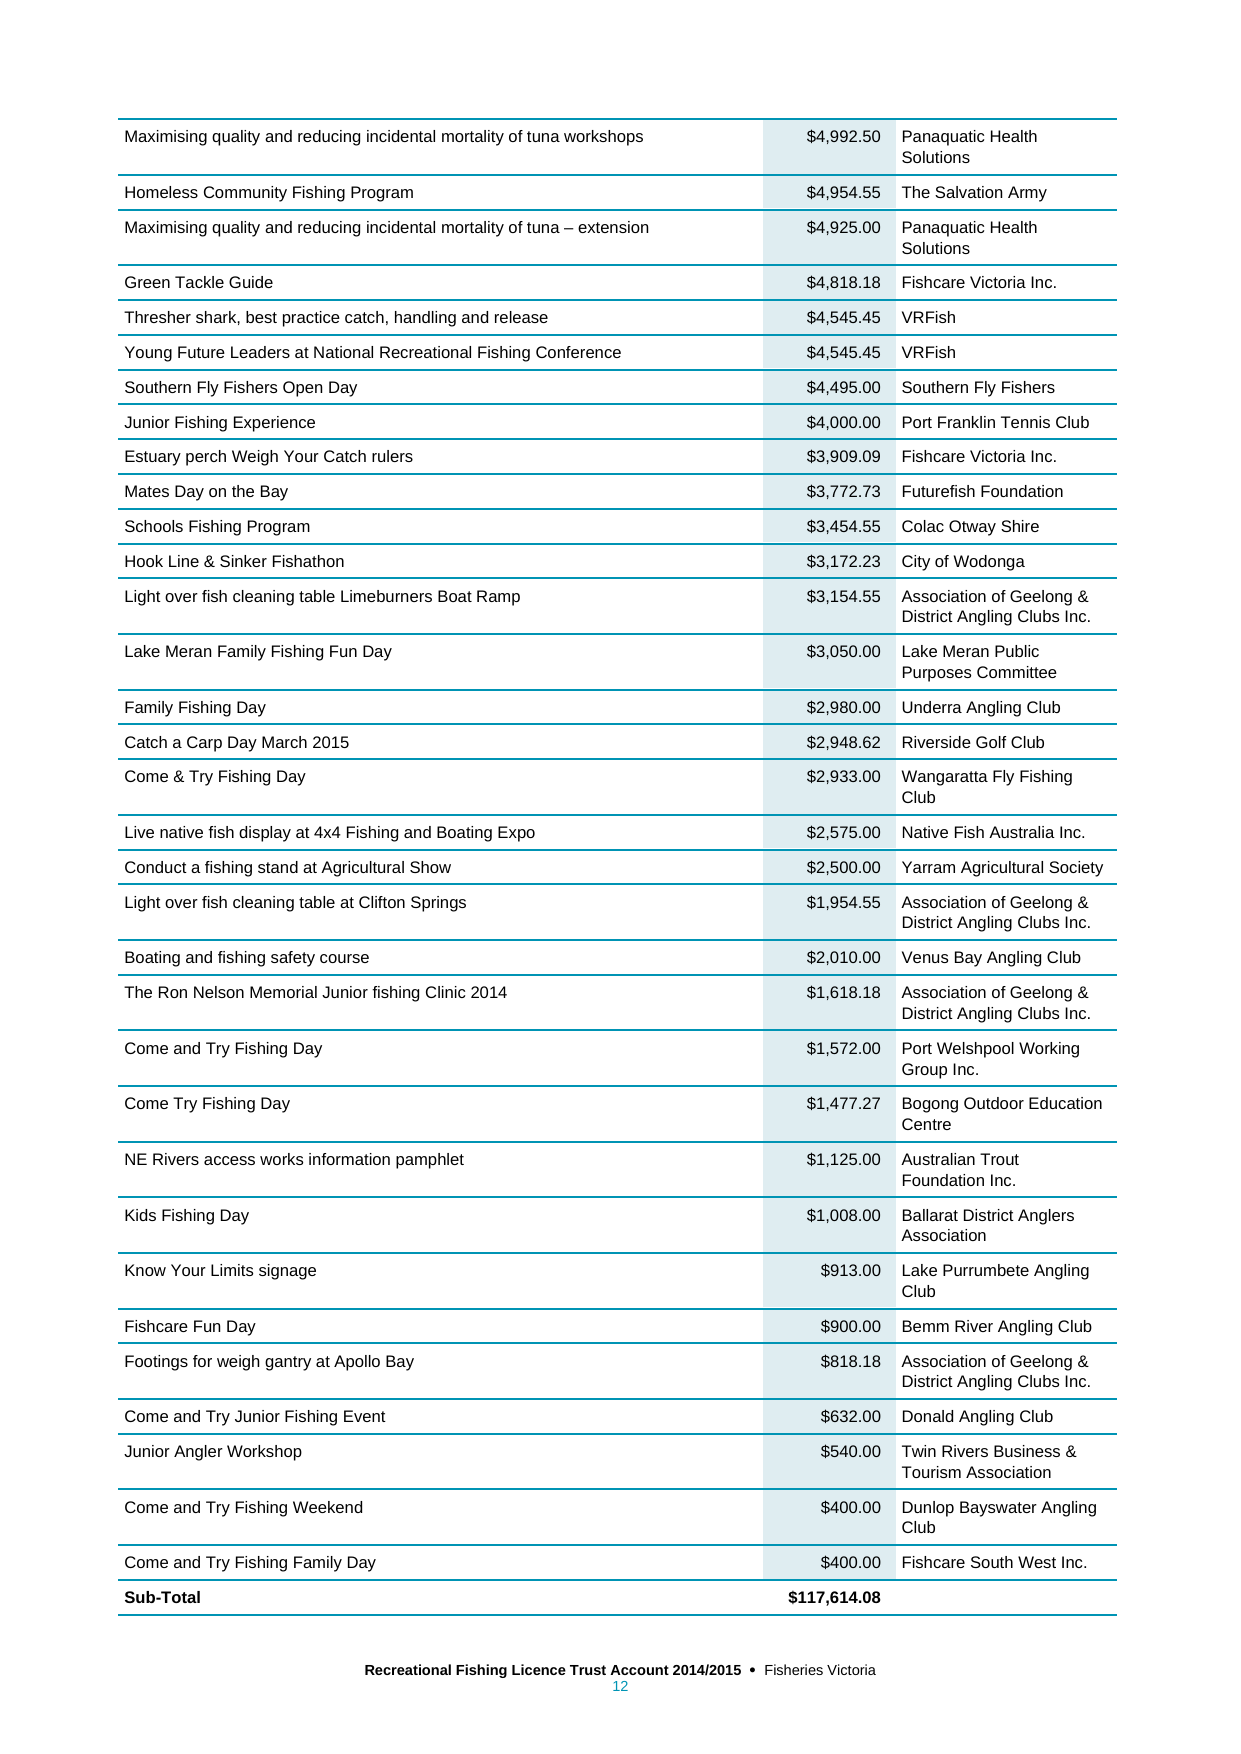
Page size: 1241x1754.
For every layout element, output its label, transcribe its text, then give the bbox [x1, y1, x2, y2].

table_cell Futurefish Foundation [896, 475, 1117, 508]
table_cell The Salvation Army [896, 176, 1117, 208]
table_cell [896, 1581, 1117, 1613]
table_cell $540.00 [763, 1435, 896, 1488]
table_cell $3,050.00 [763, 635, 896, 688]
table_cell $1,125.00 [763, 1143, 896, 1196]
table_cell Lake Purrumbete Angling Club [896, 1254, 1117, 1307]
table_cell Association of Geelong & District Angling Clubs Inc. [896, 579, 1117, 633]
table_cell $4,545.45 [763, 336, 896, 368]
table_cell Come and Try Junior Fishing Event [118, 1400, 763, 1433]
table_cell Know Your Limits signage [118, 1254, 763, 1307]
table_cell VRFish [896, 301, 1117, 334]
table_cell Riverside Golf Club [896, 725, 1117, 758]
table_cell $3,772.73 [763, 475, 896, 508]
table_cell Come and Try Fishing Weekend [118, 1490, 763, 1544]
table_cell $3,909.09 [763, 440, 896, 473]
table_cell $2,948.62 [763, 725, 896, 758]
table_cell $818.18 [763, 1344, 896, 1398]
table_cell Lake Meran Family Fishing Fun Day [118, 635, 763, 688]
table_cell $400.00 [763, 1546, 896, 1579]
table_cell Fishcare Victoria Inc. [896, 266, 1117, 299]
table_cell Bogong Outdoor Education Centre [896, 1087, 1117, 1141]
table_cell Port Welshpool Working Group Inc. [896, 1031, 1117, 1085]
table_cell VRFish [896, 336, 1117, 368]
table_cell $2,980.00 [763, 691, 896, 723]
table_cell Come and Try Fishing Family Day [118, 1546, 763, 1579]
table_cell Live native fish display at 4x4 Fishing and Boating Expo [118, 816, 763, 848]
table_cell Southern Fly Fishers [896, 371, 1117, 403]
table_cell Yarram Agricultural Society [896, 851, 1117, 883]
table_cell $1,477.27 [763, 1087, 896, 1141]
table_cell $2,933.00 [763, 760, 896, 814]
table_cell $4,992.50 [763, 120, 896, 174]
table_cell Sub-Total [118, 1581, 763, 1613]
table_cell Association of Geelong & District Angling Clubs Inc. [896, 885, 1117, 939]
table_cell Hook Line & Sinker Fishathon [118, 545, 763, 577]
table_cell $1,618.18 [763, 976, 896, 1029]
table_cell Footings for weigh gantry at Apollo Bay [118, 1344, 763, 1398]
table_cell $900.00 [763, 1310, 896, 1342]
table_cell $4,954.55 [763, 176, 896, 208]
table_cell Bemm River Angling Club [896, 1310, 1117, 1342]
table_cell $1,572.00 [763, 1031, 896, 1085]
table_cell Family Fishing Day [118, 691, 763, 723]
table_cell Mates Day on the Bay [118, 475, 763, 508]
table_cell $4,545.45 [763, 301, 896, 334]
table_cell Southern Fly Fishers Open Day [118, 371, 763, 403]
table_cell Underra Angling Club [896, 691, 1117, 723]
table_cell Estuary perch Weigh Your Catch rulers [118, 440, 763, 473]
table_cell $1,008.00 [763, 1198, 896, 1252]
table_cell Fishcare South West Inc. [896, 1546, 1117, 1579]
table_cell Come and Try Fishing Day [118, 1031, 763, 1085]
table_cell $3,172.23 [763, 545, 896, 577]
table_cell $2,575.00 [763, 816, 896, 848]
table_cell $3,154.55 [763, 579, 896, 633]
table_cell Conduct a fishing stand at Agricultural Show [118, 851, 763, 883]
table_cell Junior Angler Workshop [118, 1435, 763, 1488]
table_cell Schools Fishing Program [118, 510, 763, 542]
table_cell Colac Otway Shire [896, 510, 1117, 542]
table_cell Fishcare Victoria Inc. [896, 440, 1117, 473]
table_cell Venus Bay Angling Club [896, 941, 1117, 974]
table_cell City of Wodonga [896, 545, 1117, 577]
table_cell Port Franklin Tennis Club [896, 405, 1117, 438]
table_cell $1,954.55 [763, 885, 896, 939]
table_cell Junior Fishing Experience [118, 405, 763, 438]
table_cell Association of Geelong & District Angling Clubs Inc. [896, 976, 1117, 1029]
table_cell Ballarat District Anglers Association [896, 1198, 1117, 1252]
table_cell Thresher shark, best practice catch, handling and release [118, 301, 763, 334]
table_cell Association of Geelong & District Angling Clubs Inc. [896, 1344, 1117, 1398]
table_cell Young Future Leaders at National Recreational Fishing Conference [118, 336, 763, 368]
table_cell Donald Angling Club [896, 1400, 1117, 1433]
table_cell Wangaratta Fly Fishing Club [896, 760, 1117, 814]
table_cell Panaquatic Health Solutions [896, 120, 1117, 174]
table_cell NE Rivers access works information pamphlet [118, 1143, 763, 1196]
table_cell $400.00 [763, 1490, 896, 1544]
table_cell Catch a Carp Day March 2015 [118, 725, 763, 758]
table_cell Light over fish cleaning table Limeburners Boat Ramp [118, 579, 763, 633]
table_cell Green Tackle Guide [118, 266, 763, 299]
table_cell $3,454.55 [763, 510, 896, 542]
table_cell Maximising quality and reducing incidental mortality of tuna workshops [118, 120, 763, 174]
table_cell $4,925.00 [763, 211, 896, 264]
table_cell Kids Fishing Day [118, 1198, 763, 1252]
table_cell $913.00 [763, 1254, 896, 1307]
table_cell $117,614.08 [763, 1581, 896, 1613]
table_cell Boating and fishing safety course [118, 941, 763, 974]
table_cell $2,500.00 [763, 851, 896, 883]
table_cell Come Try Fishing Day [118, 1087, 763, 1141]
table_cell Homeless Community Fishing Program [118, 176, 763, 208]
table_cell Fishcare Fun Day [118, 1310, 763, 1342]
table_cell Come & Try Fishing Day [118, 760, 763, 814]
table_cell Panaquatic Health Solutions [896, 211, 1117, 264]
table_cell $4,818.18 [763, 266, 896, 299]
table_cell Native Fish Australia Inc. [896, 816, 1117, 848]
table_cell $2,010.00 [763, 941, 896, 974]
table_cell The Ron Nelson Memorial Junior fishing Clinic 2014 [118, 976, 763, 1029]
table_cell $4,000.00 [763, 405, 896, 438]
table_cell Lake Meran Public Purposes Committee [896, 635, 1117, 688]
table_cell Dunlop Bayswater Angling Club [896, 1490, 1117, 1544]
table_cell Twin Rivers Business & Tourism Association [896, 1435, 1117, 1488]
table_cell Maximising quality and reducing incidental mortality of tuna – extension [118, 211, 763, 264]
table_cell $632.00 [763, 1400, 896, 1433]
table_cell Light over fish cleaning table at Clifton Springs [118, 885, 763, 939]
table_cell Australian Trout Foundation Inc. [896, 1143, 1117, 1196]
table_cell $4,495.00 [763, 371, 896, 403]
